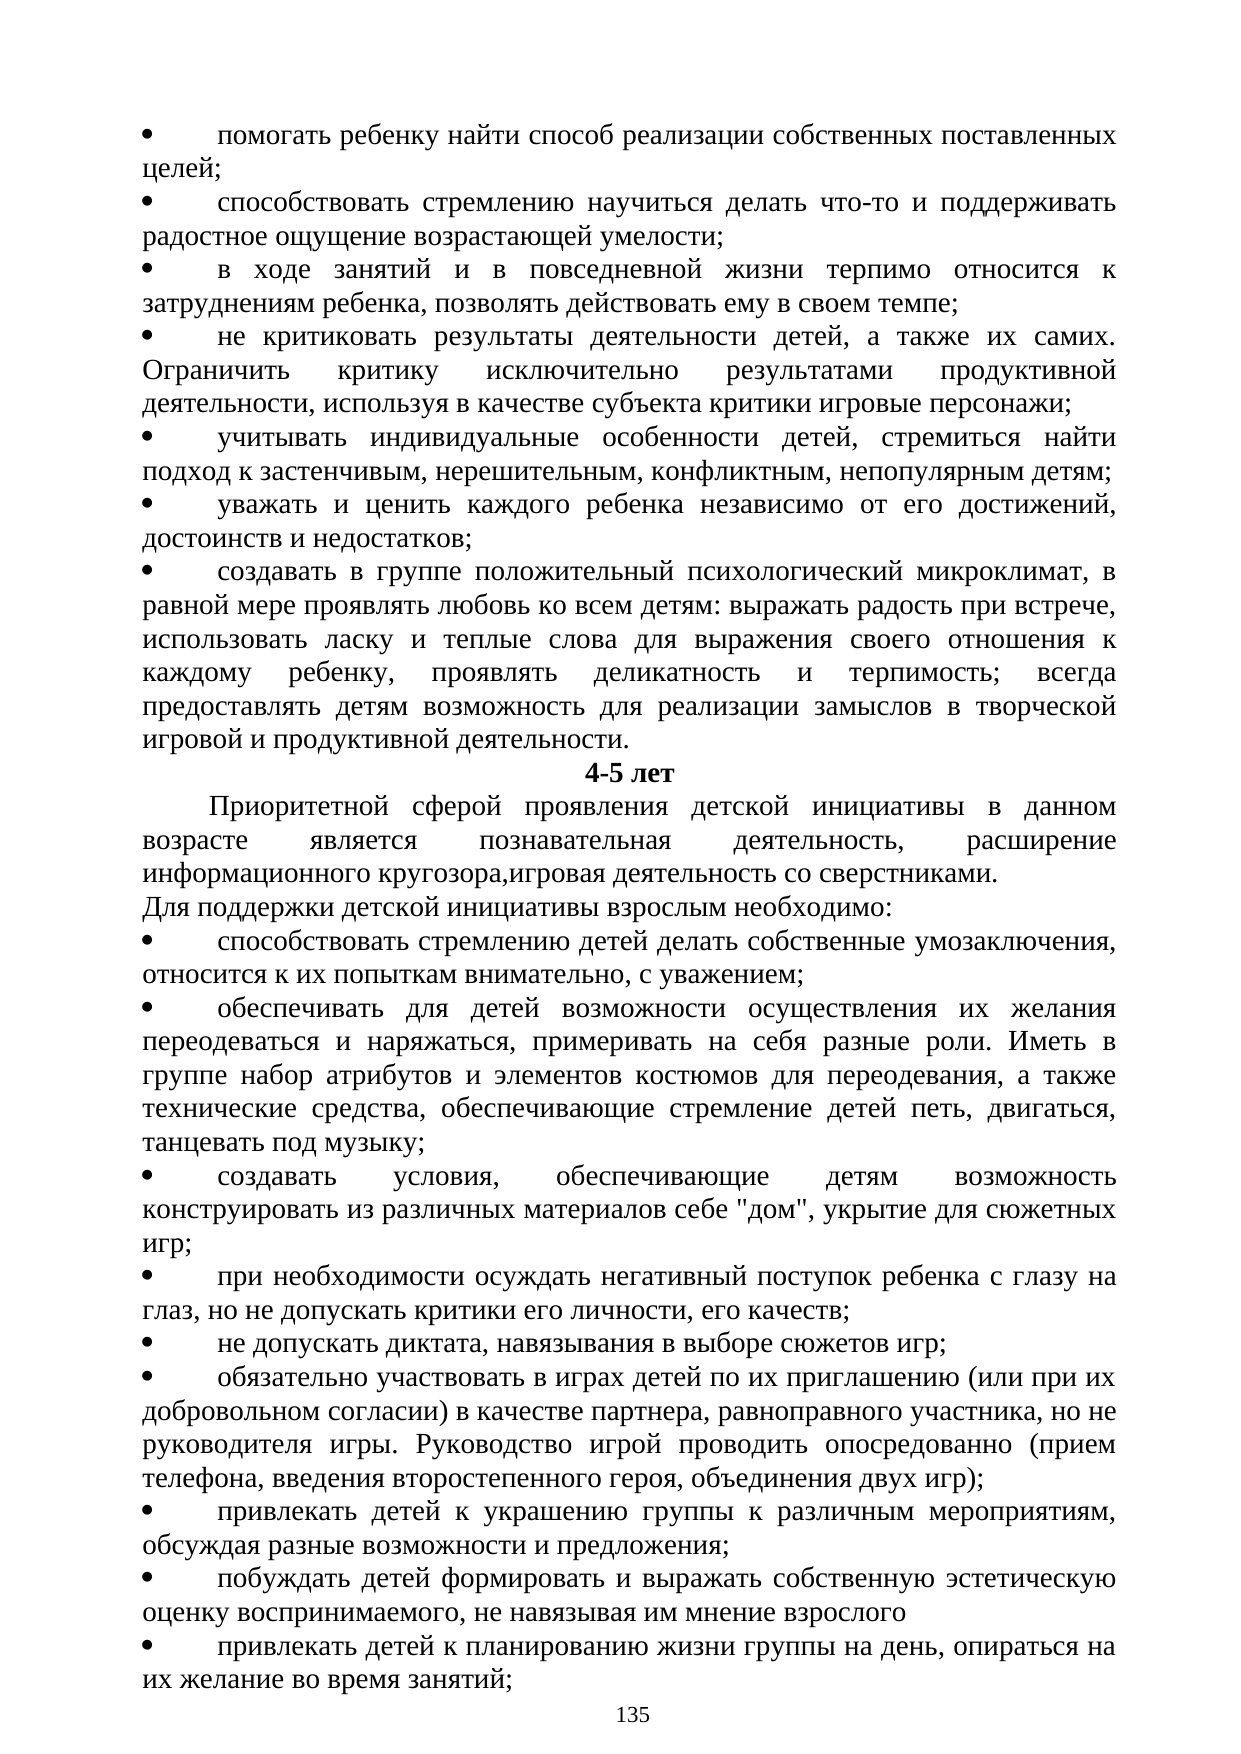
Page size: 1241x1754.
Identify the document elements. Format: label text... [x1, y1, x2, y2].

list создавать условия, обеспечивающие детям возможность конструировать из различных материалов себе "дом", укрытие для сюжетных игр; [142, 1158, 1117, 1258]
list привлекать детей к планированию жизни группы на день, опираться на их желание во время занятий; [142, 1628, 1117, 1695]
list помогать ребенку найти способ реализации собственных поставленных целей; [142, 117, 1117, 184]
list 4-5 лет [142, 755, 1117, 788]
list Приоритетной сферой проявления детской инициативы в данном возрасте является познавательная деятельность, расширение информационного кругозора,игровая деятельность со сверстниками. [142, 788, 1117, 889]
list способствовать стремлению научиться делать что-то и поддерживать радостное ощущение возрастающей умелости; [142, 184, 1117, 251]
list обязательно участвовать в играх детей по их приглашению (или при их добровольном согласии) в качестве партнера, равноправного участника, но не руководителя игры. Руководство игрой проводить опосредованно (прием телефона, введения второстепенного героя, объединения двух игр); [142, 1359, 1117, 1493]
list создавать в группе положительный психологический микроклимат, в равной мере проявлять любовь ко всем детям: выражать радость при встрече, использовать ласку и теплые слова для выражения своего отношения к каждому ребенку, проявлять деликатность и терпимость; всегда предоставлять детям возможность для реализации замыслов в творческой игровой и продуктивной деятельности. [142, 553, 1117, 755]
list учитывать индивидуальные особенности детей, стремиться найти подход к застенчивым, нерешительным, конфликтным, непопулярным детям; [142, 419, 1117, 486]
list Для поддержки детской инициативы взрослым необходимо: [142, 889, 1117, 923]
list не допускать диктата, навязывания в выборе сюжетов игр; [142, 1326, 1117, 1359]
list при необходимости осуждать негативный поступок ребенка с глазу на глаз, но не допускать критики его личности, его качеств; [142, 1258, 1117, 1326]
list не критиковать результаты деятельности детей, а также их самих. Ограничить критику исключительно результатами продуктивной деятельности, используя в качестве субъекта критики игровые персонажи; [142, 318, 1117, 419]
list способствовать стремлению детей делать собственные умозаключения, относится к их попыткам внимательно, с уважением; [142, 923, 1117, 990]
list в ходе занятий и в повседневной жизни терпимо относится к затруднениям ребенка, позволять действовать ему в своем темпе; [142, 251, 1117, 318]
list побуждать детей формировать и выражать собственную эстетическую оценку воспринимаемого, не навязывая им мнение взрослого [142, 1561, 1117, 1628]
list уважать и ценить каждого ребенка независимо от его достижений, достоинств и недостатков; [142, 486, 1117, 553]
list привлекать детей к украшению группы к различным мероприятиям, обсуждая разные возможности и предложения; [142, 1493, 1117, 1561]
list обеспечивать для детей возможности осуществления их желания переодеваться и наряжаться, примеривать на себя разные роли. Иметь в группе набор атрибутов и элементов костюмов для переодевания, а также технические средства, обеспечивающие стремление детей петь, двигаться, танцевать под музыку; [142, 990, 1117, 1158]
